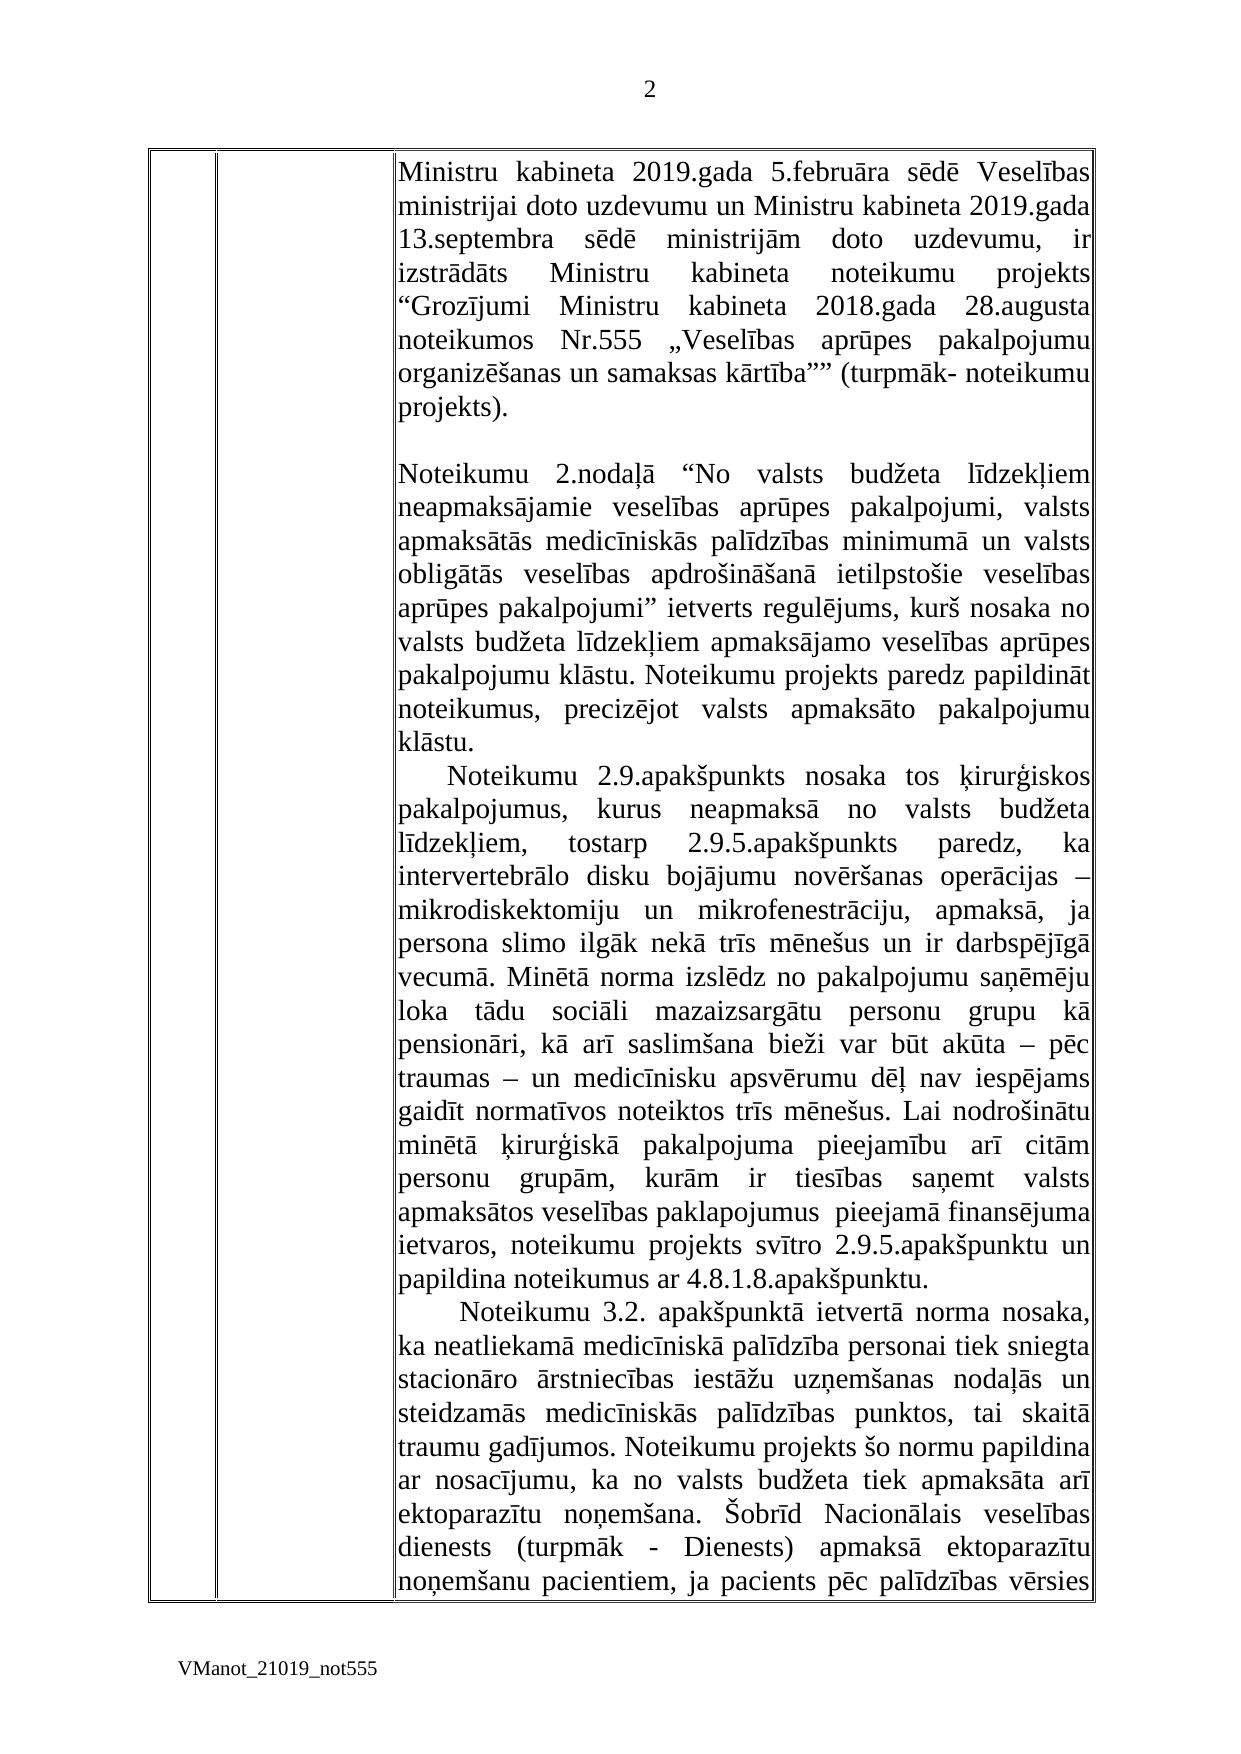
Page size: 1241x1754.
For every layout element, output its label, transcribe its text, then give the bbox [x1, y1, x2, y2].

table_cell 2. [151, 151, 217, 1599]
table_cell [217, 151, 394, 1599]
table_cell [395, 151, 1092, 1599]
